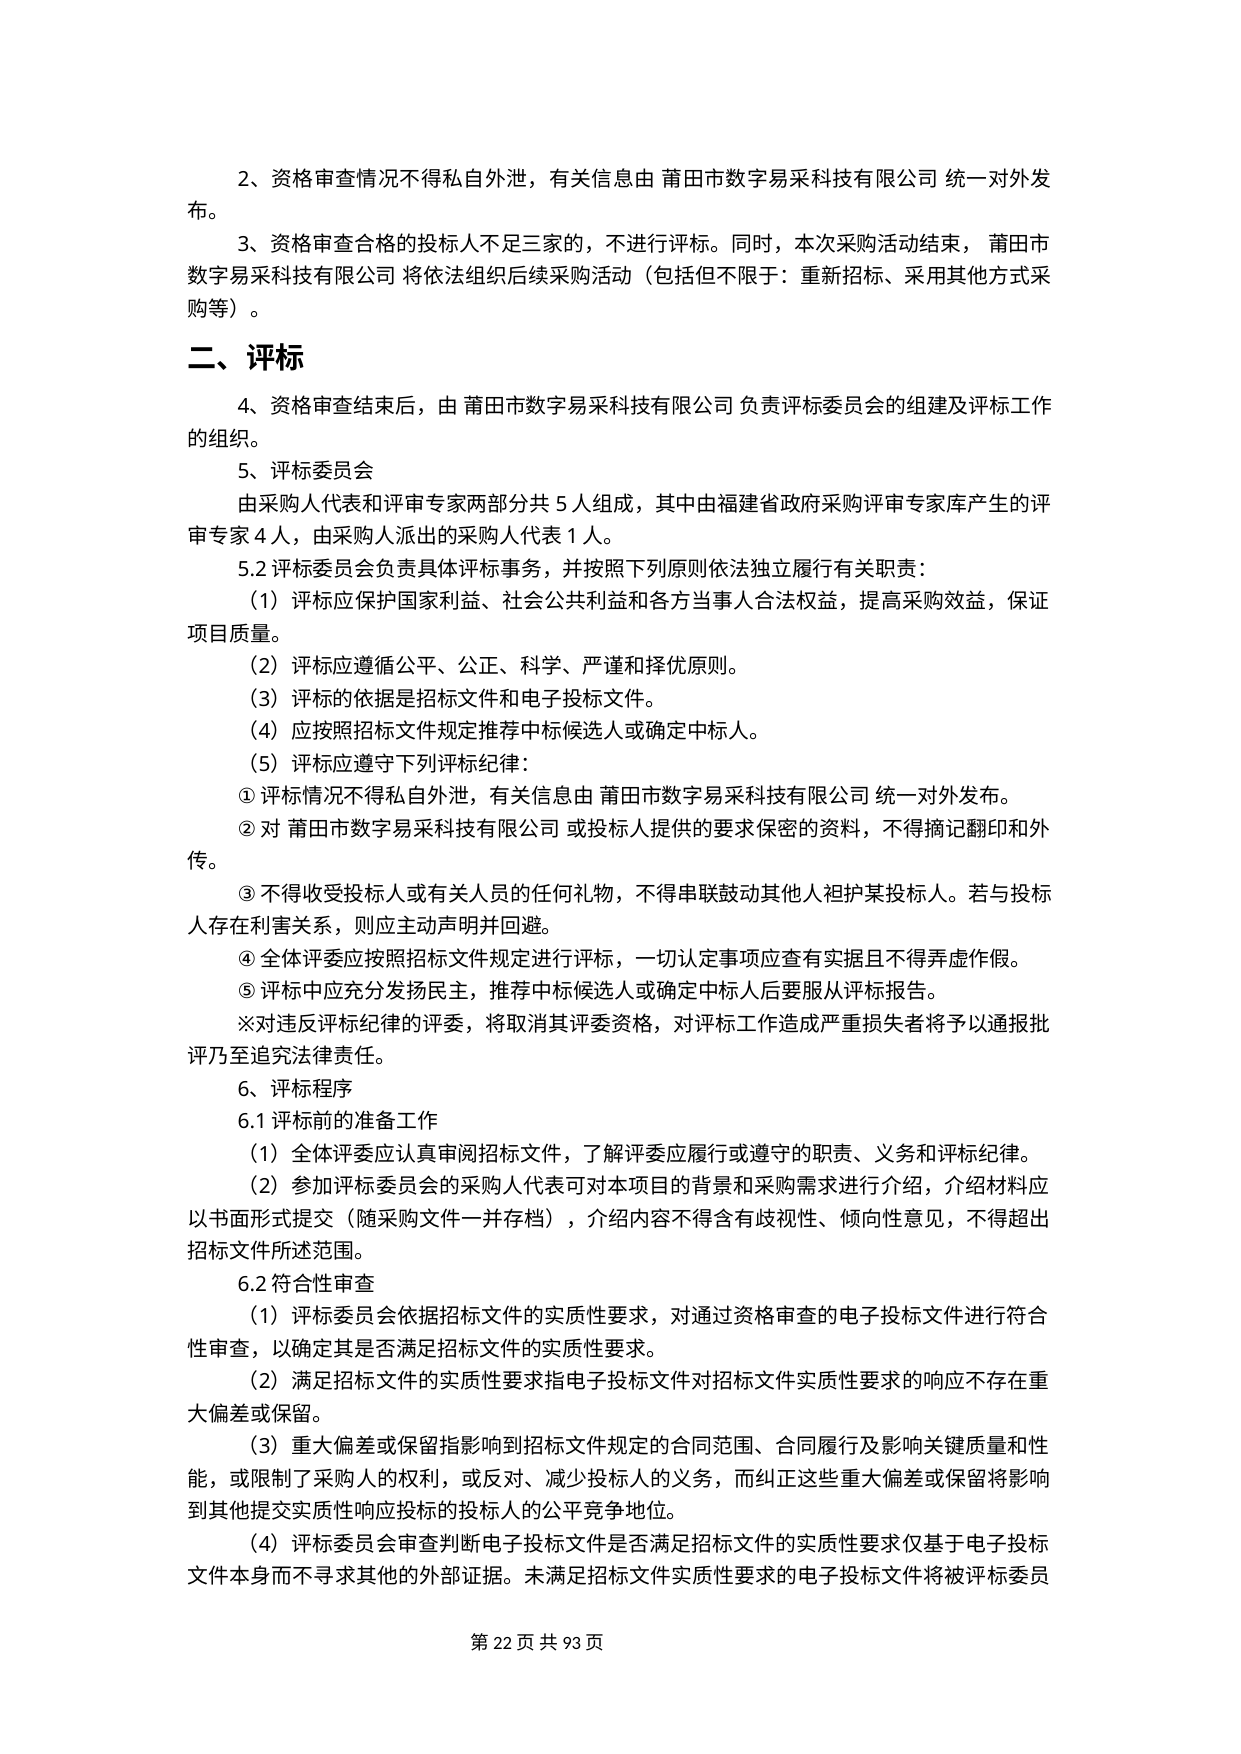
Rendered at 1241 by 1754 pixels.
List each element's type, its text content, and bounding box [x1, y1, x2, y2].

text （2）评标应遵循公平、公正、科学、严谨和择优原则。 [187, 649, 1053, 682]
text ⑤评标中应充分发扬民主，推荐中标候选人或确定中标人后要服从评标报告。 [187, 974, 1053, 1007]
text （3）重大偏差或保留指影响到招标文件规定的合同范围、合同履行及影响关键质量和性能，或限制了采购人的权利，或反对、减少投标人的义务，而纠正这些重大偏差或保留将影响到其他提交实质性响应投标的投标人的公平竞争地位。 [187, 1429, 1053, 1527]
text 5、评标委员会 [187, 454, 1053, 487]
text ④全体评委应按照招标文件规定进行评标，一切认定事项应查有实据且不得弄虚作假。 [187, 942, 1053, 974]
text ②对 莆田市数字易采科技有限公司 或投标人提供的要求保密的资料，不得摘记翻印和外传。 [187, 812, 1053, 877]
text （3）评标的依据是招标文件和电子投标文件。 [187, 682, 1053, 714]
text 3、资格审查合格的投标人不足三家的，不进行评标。同时，本次采购活动结束， 莆田市数字易采科技有限公司 将依法组织后续采购活动（包括但不限于：重新招标、采用其他方式采购等）。 [187, 227, 1053, 324]
text 2、资格审查情况不得私自外泄，有关信息由 莆田市数字易采科技有限公司 统一对外发布。 [187, 162, 1053, 227]
text 6.2符合性审查 [187, 1267, 1053, 1299]
text ③不得收受投标人或有关人员的任何礼物，不得串联鼓动其他人袒护某投标人。若与投标人存在利害关系，则应主动声明并回避。 [187, 877, 1053, 942]
text 二、评标 [187, 324, 1053, 389]
text （4）应按照招标文件规定推荐中标候选人或确定中标人。 [187, 714, 1053, 747]
text （5）评标应遵守下列评标纪律： [187, 747, 1053, 779]
text 6、评标程序 [187, 1072, 1053, 1104]
text ①评标情况不得私自外泄，有关信息由 莆田市数字易采科技有限公司 统一对外发布。 [187, 779, 1053, 812]
text （1）全体评委应认真审阅招标文件，了解评委应履行或遵守的职责、义务和评标纪律。 [187, 1137, 1053, 1169]
text （2）参加评标委员会的采购人代表可对本项目的背景和采购需求进行介绍，介绍材料应以书面形式提交（随采购文件一并存档），介绍内容不得含有歧视性、倾向性意见，不得超出招标文件所述范围。 [187, 1169, 1053, 1267]
text 5.2评标委员会负责具体评标事务，并按照下列原则依法独立履行有关职责： [187, 552, 1053, 584]
text （1）评标委员会依据招标文件的实质性要求，对通过资格审查的电子投标文件进行符合性审查，以确定其是否满足招标文件的实质性要求。 [187, 1299, 1053, 1364]
text 6.1评标前的准备工作 [187, 1104, 1053, 1137]
text （2）满足招标文件的实质性要求指电子投标文件对招标文件实质性要求的响应不存在重大偏差或保留。 [187, 1364, 1053, 1429]
text 由采购人代表和评审专家两部分共5人组成，其中由福建省政府采购评审专家库产生的评审专家4人，由采购人派出的采购人代表1人。 [187, 487, 1053, 552]
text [187, 1527, 1053, 1592]
text （1）评标应保护国家利益、社会公共利益和各方当事人合法权益，提高采购效益，保证项目质量。 [187, 584, 1053, 649]
text 4、资格审查结束后，由 莆田市数字易采科技有限公司 负责评标委员会的组建及评标工作的组织。 [187, 389, 1053, 454]
text ※对违反评标纪律的评委，将取消其评委资格，对评标工作造成严重损失者将予以通报批评乃至追究法律责任。 [187, 1007, 1053, 1072]
